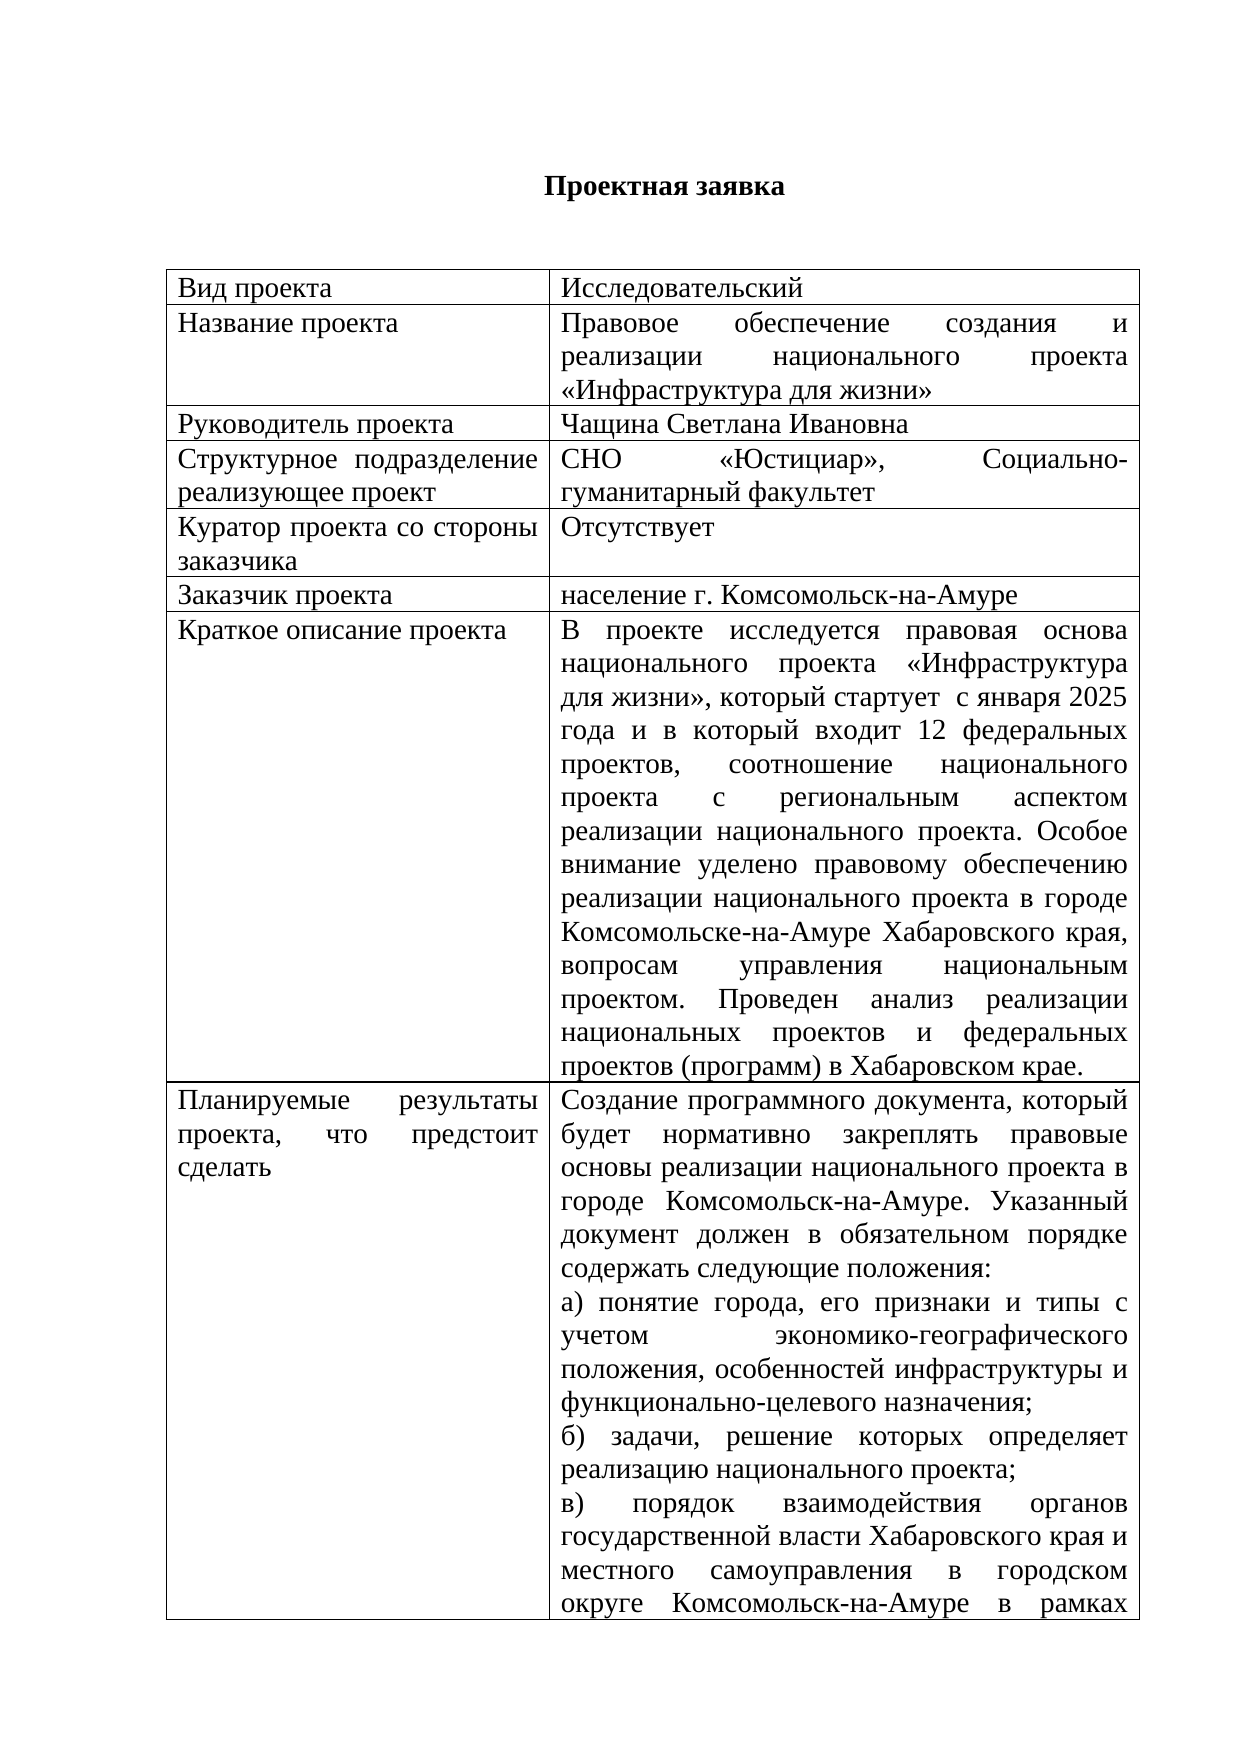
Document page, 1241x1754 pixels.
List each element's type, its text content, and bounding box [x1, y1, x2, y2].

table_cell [550, 1083, 1139, 1619]
table_cell Краткое описание проекта [167, 612, 549, 1081]
table_cell В проекте исследуется правовая основа национального проекта «Инфраструктура для жизни», который стартует с января 2025 года и в который входит 12 федеральных проектов, соотношение национального проекта с региональным аспектом реализации национального проекта. Особое внимание уделено правовому обеспечению реализации национального проекта в городе Комсомольске-на-Амуре Хабаровского края, вопросам управления национальным проектом. Проведен анализ реализации национальных проектов и федеральных проектов (программ) в Хабаровском крае. [550, 612, 1139, 1081]
text Проектная заявка [177, 168, 1152, 202]
table_cell Руководитель проекта [167, 406, 549, 440]
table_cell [167, 1083, 549, 1619]
table_header Исследовательский [550, 270, 1139, 304]
table_cell Структурное подразделение реализующее проект [167, 441, 549, 508]
table_header Вид проекта [167, 270, 549, 304]
table_cell население г. Комсомольск-на-Амуре [550, 577, 1139, 611]
table_cell Заказчик проекта [167, 577, 549, 611]
table_cell Правовое обеспечение создания и реализации национального проекта «Инфраструктура для жизни» [550, 305, 1139, 405]
table_cell Название проекта [167, 305, 549, 405]
table_cell Чащина Светлана Ивановна [550, 406, 1139, 440]
table_cell Куратор проекта со стороны заказчика [167, 509, 549, 576]
table_cell Отсутствует [550, 509, 1139, 576]
table_cell СНО «Юстициар», Социально-гуманитарный факультет [550, 441, 1139, 508]
